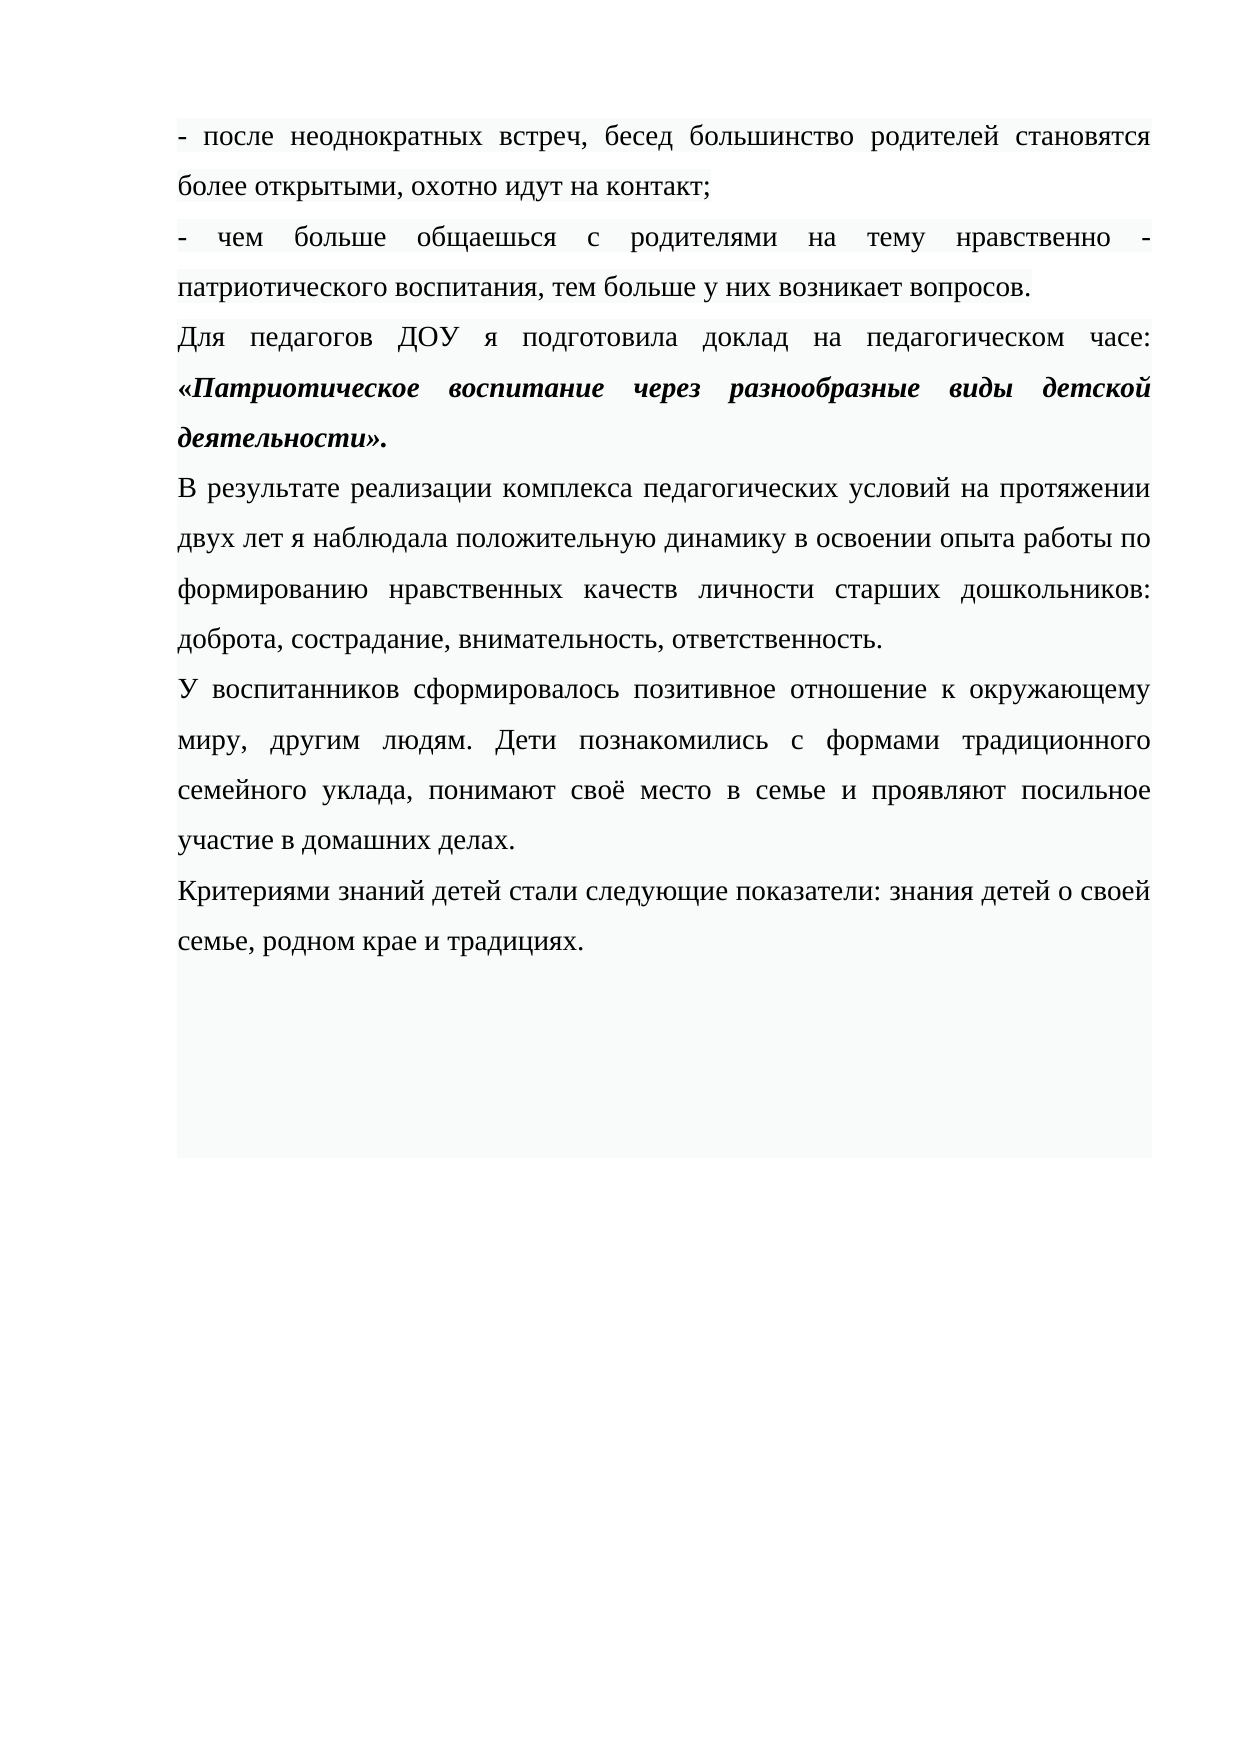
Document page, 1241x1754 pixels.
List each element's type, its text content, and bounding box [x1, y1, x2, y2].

text В результате реализации комплекса педагогических условий на протяжении двух лет я наблюдала положительную динамику в освоении опыта работы по формированию нравственных качеств личности старших дошкольников: доброта, сострадание, внимательность, ответственность. [177, 470, 1152, 655]
text - после неоднократных встреч, бесед большинство родителей становятся более открытыми, охотно идут на контакт; [177, 152, 1152, 202]
text Для педагогов ДОУ я подготовила доклад на педагогическом часе: «Патриотическое воспитание через разнообразные виды детской деятельности». [177, 319, 1152, 453]
text Критериями знаний детей стали следующие показатели: знания детей о своей семье, родном крае и традициях. [177, 873, 1152, 957]
text У воспитанников сформировалось позитивное отношение к окружающему миру, другим людям. Дети познакомились с формами традиционного семейного уклада, понимают своё место в семье и проявляют посильное участие в домашних делах. [177, 672, 1152, 856]
text - чем больше общаешься с родителями на тему нравственно -патриотического воспитания, тем больше у них возникает вопросов. [177, 252, 1152, 303]
